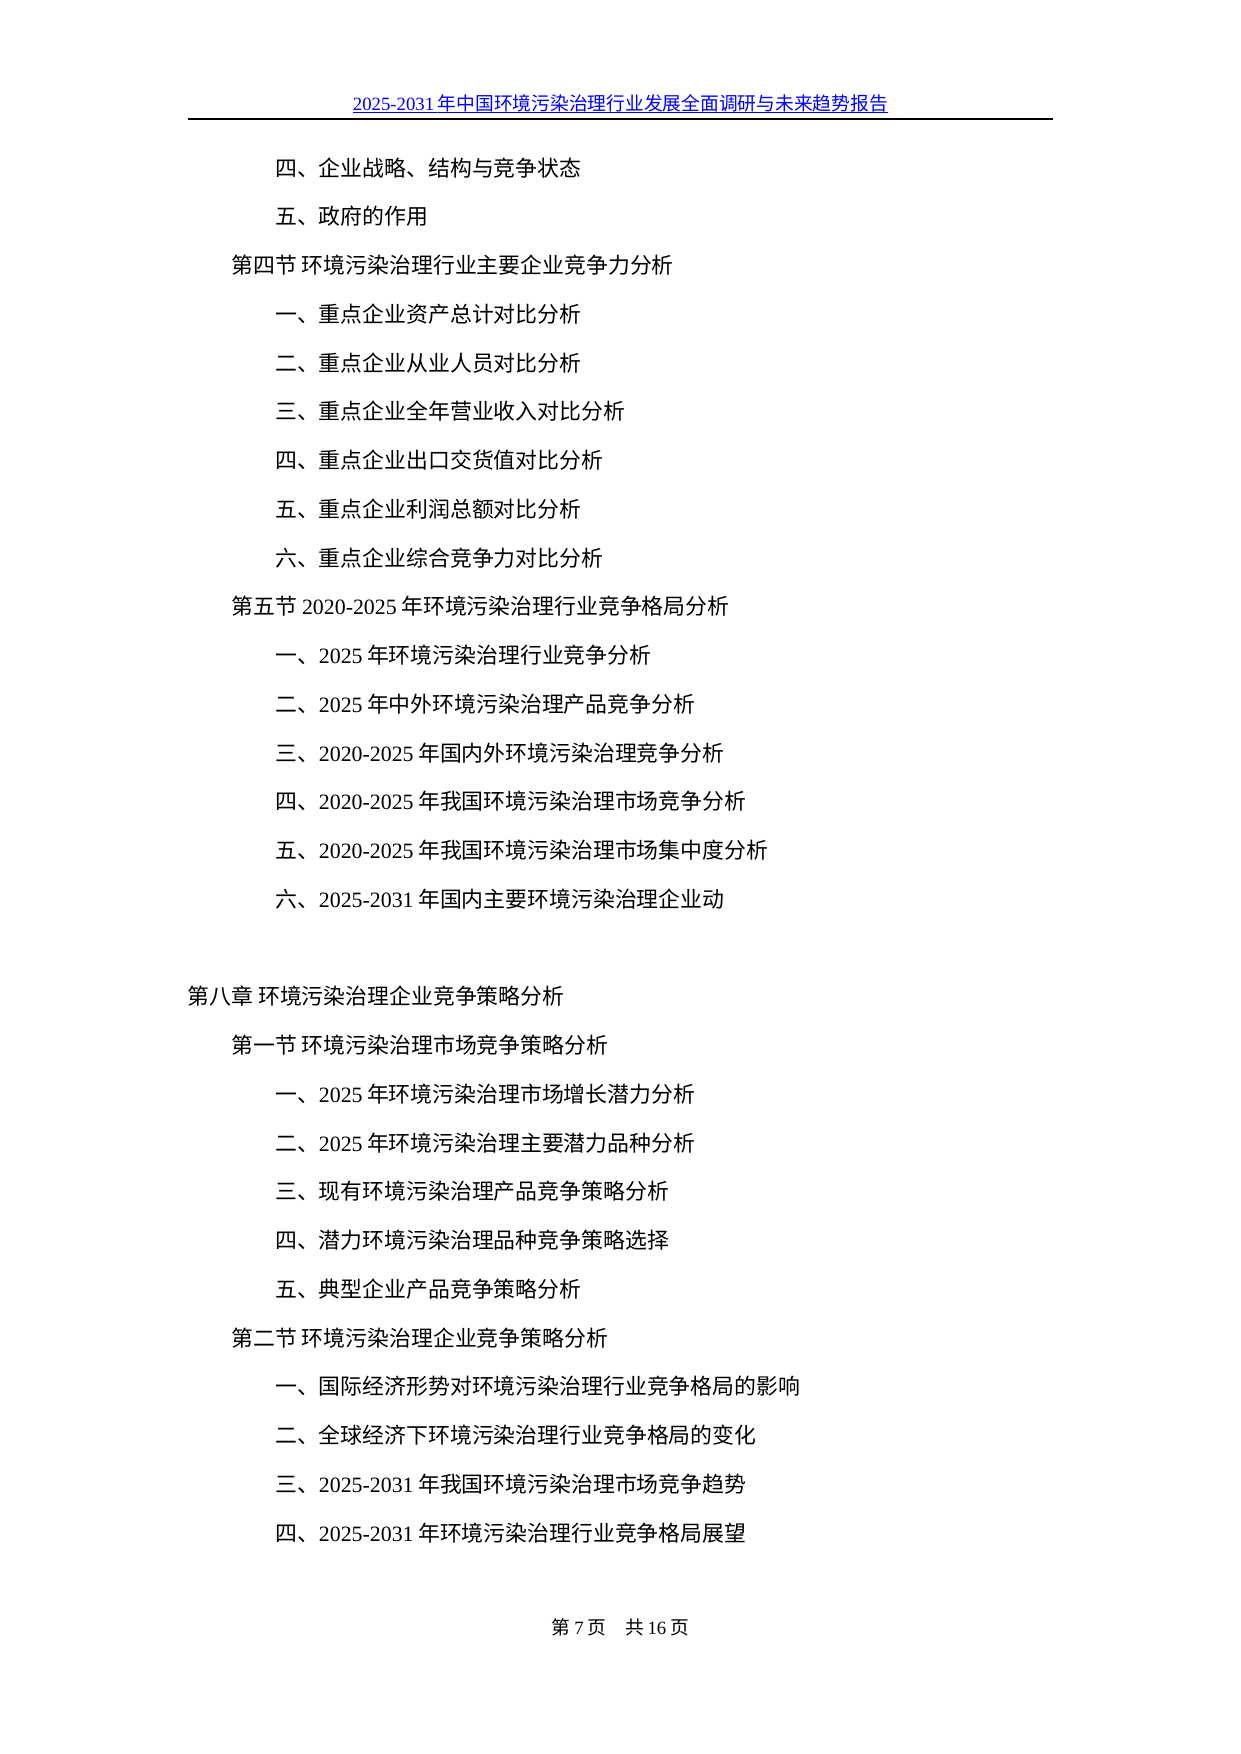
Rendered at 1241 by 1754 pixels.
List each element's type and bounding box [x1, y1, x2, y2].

text [187, 150, 1053, 1548]
